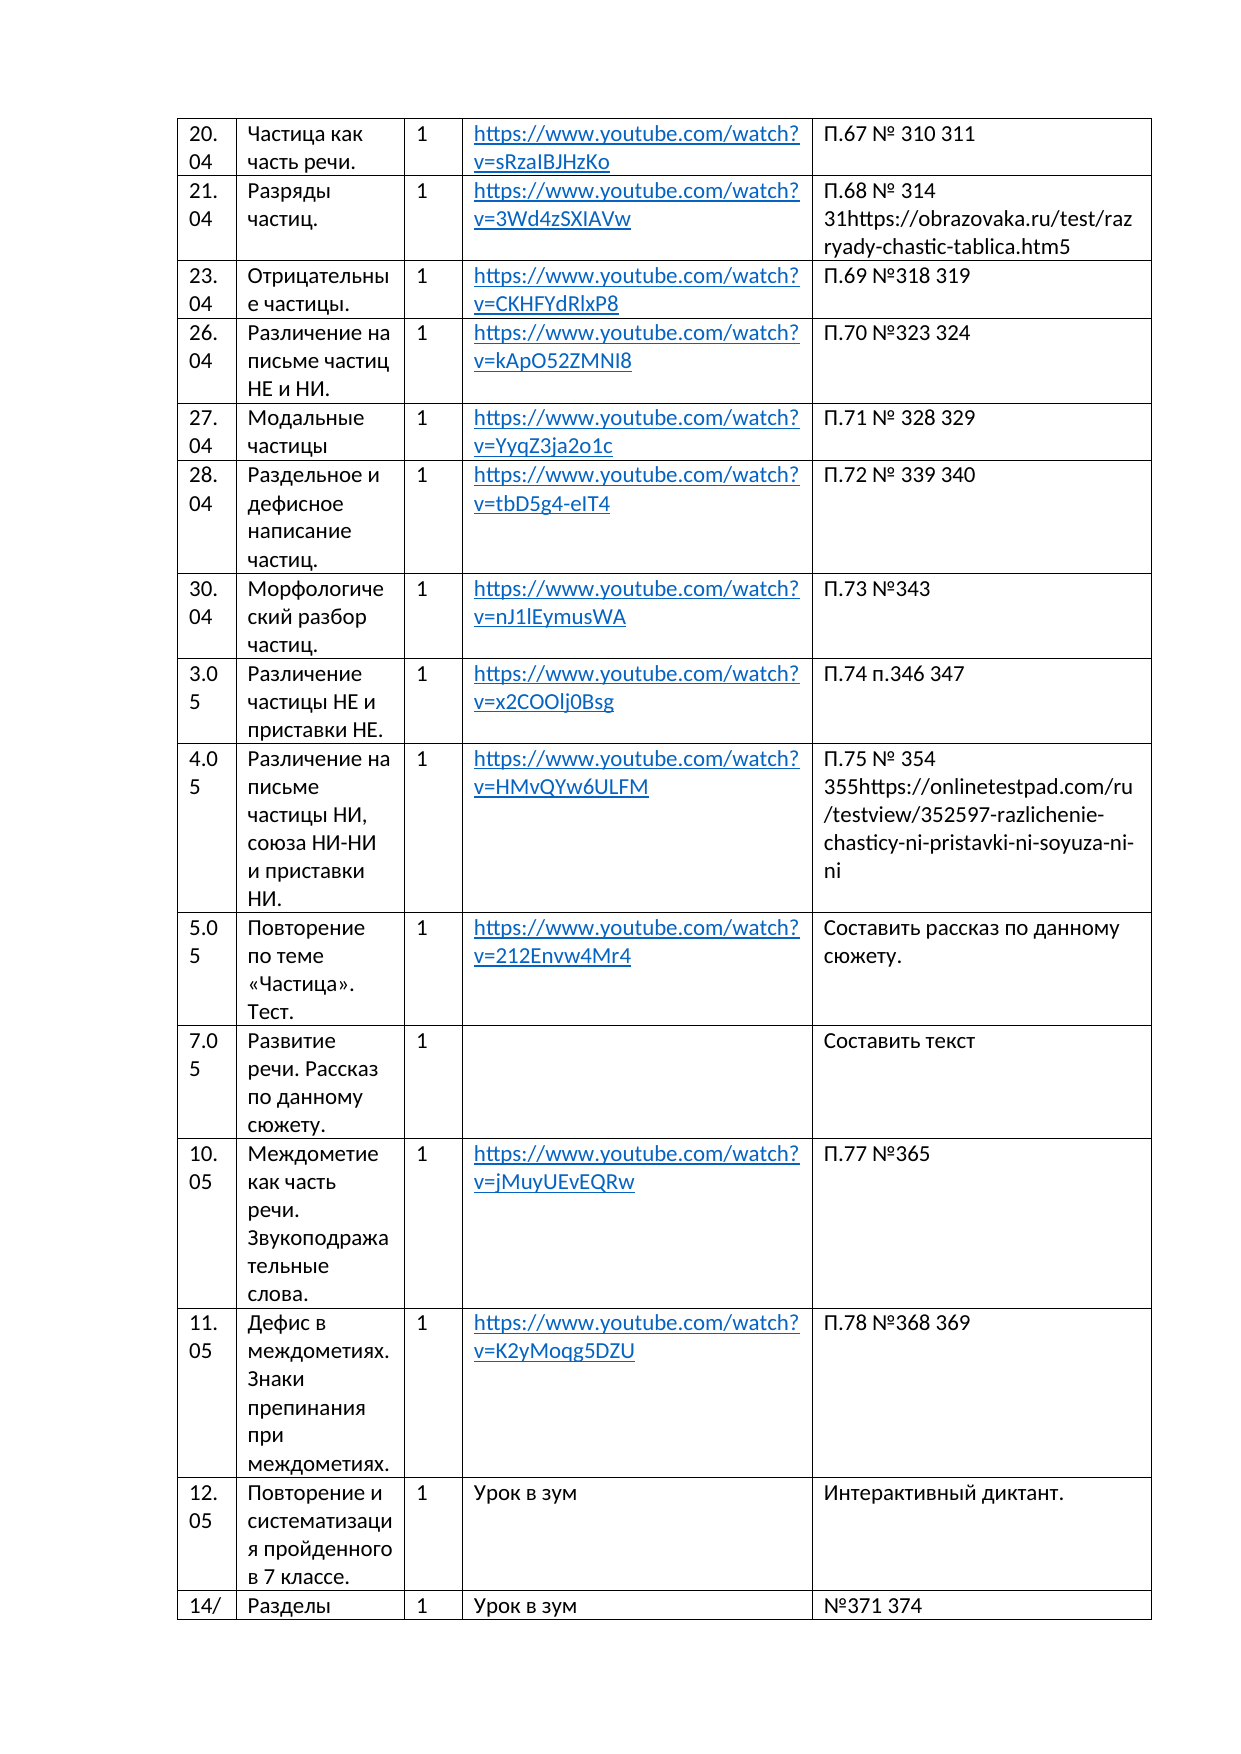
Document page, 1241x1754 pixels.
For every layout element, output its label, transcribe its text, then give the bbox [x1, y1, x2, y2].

table_cell П.71 № 328 329 [813, 404, 1151, 459]
table_cell 14/05 [178, 1591, 236, 1619]
table_cell Развитие речи. Рассказ по данному сюжету. [237, 1026, 404, 1138]
table_cell https://www.youtube.com/watch?v=kApO52ZMNI8 [463, 319, 812, 402]
table_cell Междометие как часть речи. Звукоподражательные слова. [237, 1139, 404, 1307]
table_cell https://www.youtube.com/watch?v=212Envw4Mr4 [463, 913, 812, 1025]
table_cell П.67 № 310 311 [813, 119, 1151, 175]
table_cell 3.05 [178, 659, 236, 743]
table_cell П.77 №365 [813, 1139, 1151, 1307]
table_cell 1 [405, 1139, 462, 1307]
table_cell П.68 № 314 31https://obrazovaka.ru/test/razryady-chastic-tablica.htm5 [813, 176, 1151, 260]
table_cell 1 [405, 574, 462, 658]
table_cell Составить рассказ по данному сюжету. [813, 913, 1151, 1025]
table_cell 4.05 [178, 744, 236, 912]
table_cell 20.04 [178, 119, 236, 175]
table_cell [237, 1591, 404, 1619]
table_cell 1 [405, 1026, 462, 1138]
table_cell 1 [405, 461, 462, 573]
table_cell 5.05 [178, 913, 236, 1025]
table_cell 1 [405, 913, 462, 1025]
table_cell Урок в зум [463, 1591, 812, 1619]
table_cell П.72 № 339 340 [813, 461, 1151, 573]
table_cell П.75 № 354 355https://onlinetestpad.com/ru/testview/352597-razlichenie-chasticy-ni-pristavki-ni-soyuza-ni-ni [813, 744, 1151, 912]
table_cell https://www.youtube.com/watch?v=jMuyUEvEQRw [463, 1139, 812, 1307]
table_cell Различение на письме частиц НЕ и НИ. [237, 319, 404, 402]
table_cell 1 [405, 119, 462, 175]
table_cell 27.04 [178, 404, 236, 459]
table_cell Раздельное и дефисное написание частиц. [237, 461, 404, 573]
table_cell 7.05 [178, 1026, 236, 1138]
table_cell Дефис в междометиях. Знаки препинания при междометиях. [237, 1309, 404, 1477]
table_cell https://www.youtube.com/watch?v=x2COOlj0Bsg [463, 659, 812, 743]
table_cell П.78 №368 369 [813, 1309, 1151, 1477]
table_cell 30.04 [178, 574, 236, 658]
table_cell П.73 №343 [813, 574, 1151, 658]
table_cell Морфологический разбор частиц. [237, 574, 404, 658]
table_cell https://www.youtube.com/watch?v=tbD5g4-eIT4 [463, 461, 812, 573]
table_cell https://www.youtube.com/watch?v=3Wd4zSXIAVw [463, 176, 812, 260]
table_cell 1 [405, 176, 462, 260]
table_cell 26.04 [178, 319, 236, 402]
table_cell [463, 1026, 812, 1138]
table_cell https://www.youtube.com/watch?v=nJ1lEymusWA [463, 574, 812, 658]
table_cell Модальные частицы [237, 404, 404, 459]
table_cell 1 [405, 1309, 462, 1477]
table_cell https://www.youtube.com/watch?v=sRzaIBJHzKo [463, 119, 812, 175]
table_cell https://www.youtube.com/watch?v=YyqZ3ja2o1c [463, 404, 812, 459]
table_cell 1 [405, 744, 462, 912]
table_cell №371 374 [813, 1591, 1151, 1619]
table_cell Различение на письме частицы НИ, союза НИ-НИ и приставки НИ. [237, 744, 404, 912]
table_cell 1 [405, 261, 462, 317]
table_cell 28.04 [178, 461, 236, 573]
table_cell 23.04 [178, 261, 236, 317]
table_cell 11.05 [178, 1309, 236, 1477]
table_cell 1 [405, 319, 462, 402]
table_cell 1 [405, 1478, 462, 1590]
table_cell Разряды частиц. [237, 176, 404, 260]
table_cell П.74 п.346 347 [813, 659, 1151, 743]
table_cell П.70 №323 324 [813, 319, 1151, 402]
table_cell Составить текст [813, 1026, 1151, 1138]
table_cell https://www.youtube.com/watch?v=CKHFYdRlxP8 [463, 261, 812, 317]
table_cell 1 [405, 1591, 462, 1619]
table_cell Интерактивный диктант. [813, 1478, 1151, 1590]
table_cell https://www.youtube.com/watch?v=K2yMoqg5DZU [463, 1309, 812, 1477]
table_cell 10.05 [178, 1139, 236, 1307]
table_cell Повторение по теме «Частица». Тест. [237, 913, 404, 1025]
table_cell 21.04 [178, 176, 236, 260]
table_cell 12.05 [178, 1478, 236, 1590]
table_cell 1 [405, 404, 462, 459]
table_cell Частица как часть речи. [237, 119, 404, 175]
table_cell Отрицательные частицы. [237, 261, 404, 317]
table_cell https://www.youtube.com/watch?v=HMvQYw6ULFM [463, 744, 812, 912]
table_cell Различение частицы НЕ и приставки НЕ. [237, 659, 404, 743]
table_cell 1 [405, 659, 462, 743]
table_cell П.69 №318 319 [813, 261, 1151, 317]
table_cell Урок в зум [463, 1478, 812, 1590]
table_cell Повторение и систематизация пройденного в 7 классе. [237, 1478, 404, 1590]
